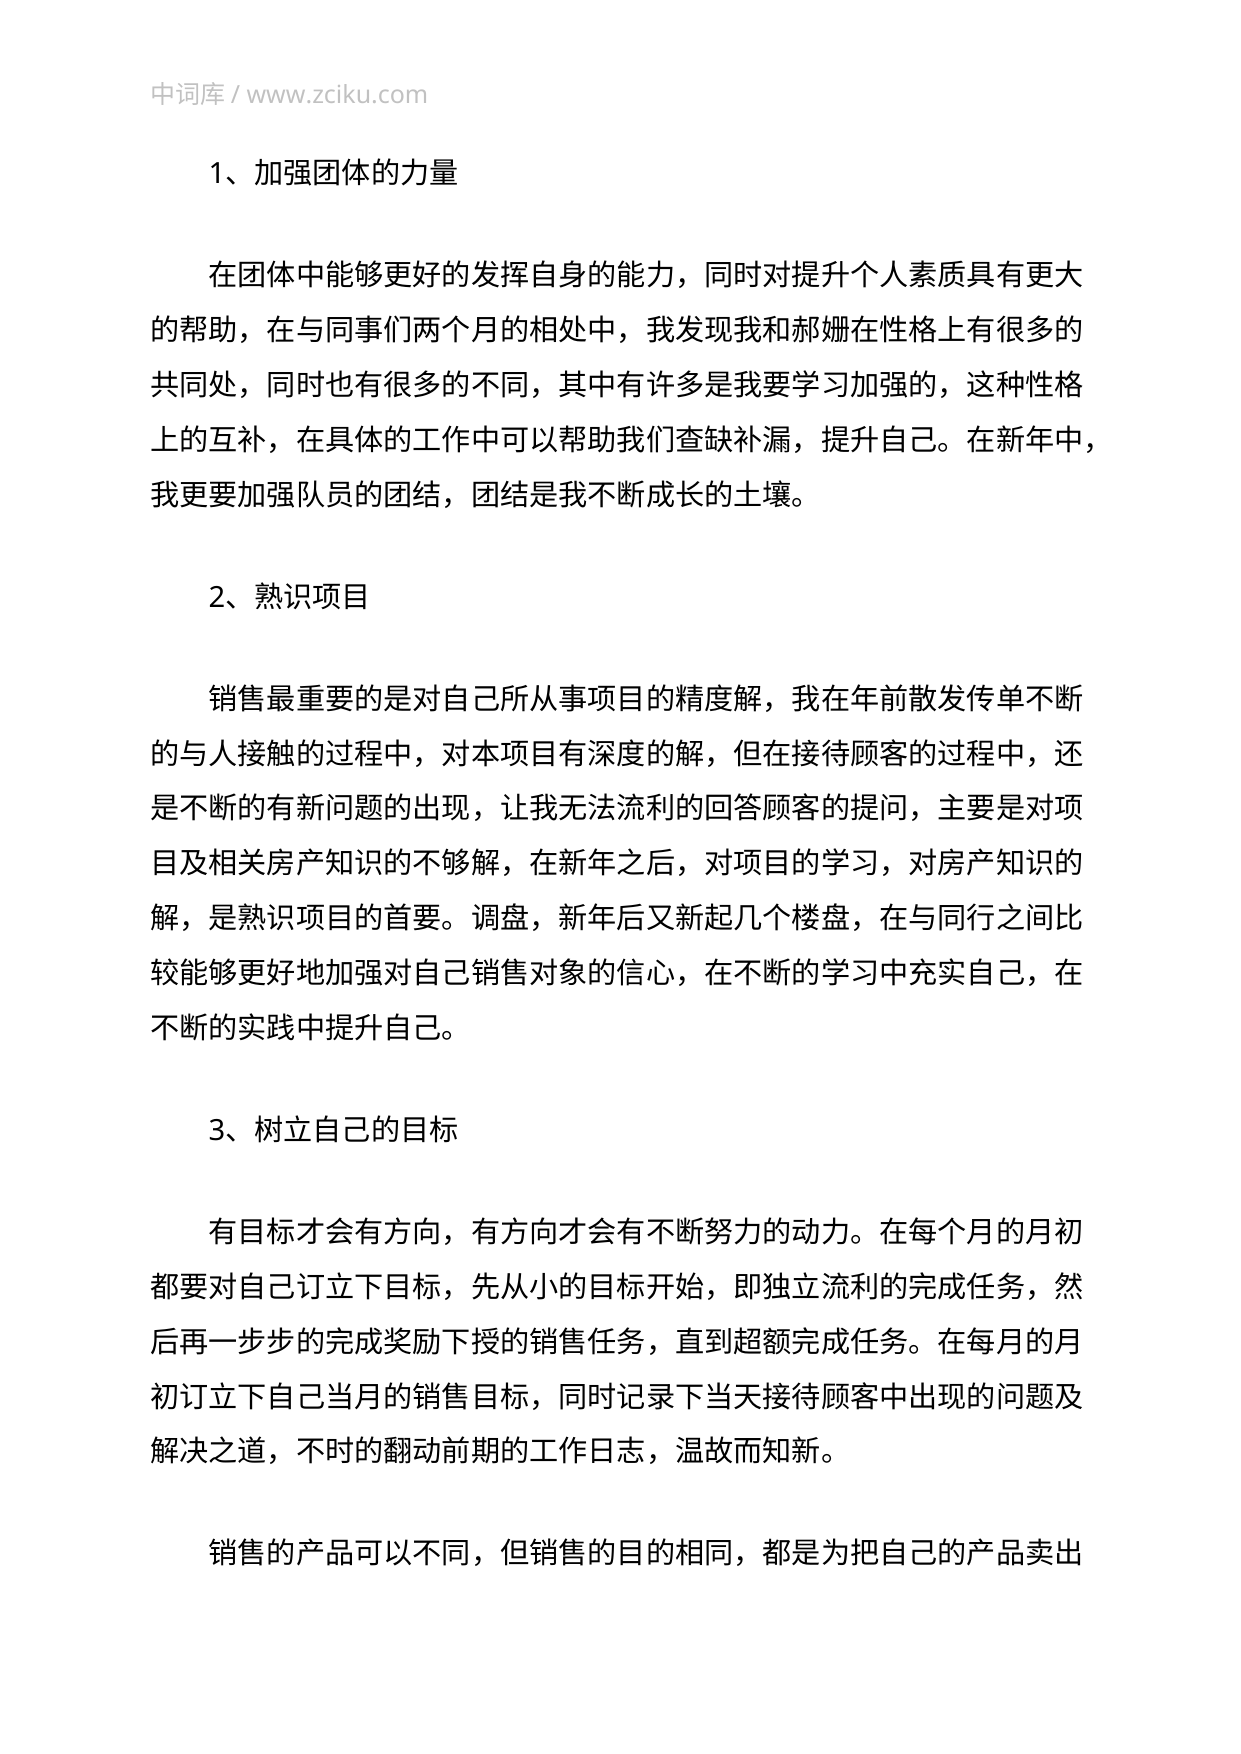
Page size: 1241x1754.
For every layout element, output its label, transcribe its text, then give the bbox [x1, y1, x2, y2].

text 有目标才会有方向，有方向才会有不断努力的动力。在每个月的月初都要对自己订立下目标，先从小的目标开始，即独立流利的完成任务，然后再一步步的完成奖励下授的销售任务，直到超额完成任务。在每月的月初订立下自己当月的销售目标，同时记录下当天接待顾客中出现的问题及解决之道，不时的翻动前期的工作日志，温故而知新。 [150, 1208, 1090, 1470]
text 在团体中能够更好的发挥自身的能力，同时对提升个人素质具有更大的帮助，在与同事们两个月的相处中，我发现我和郝姗在性格上有很多的共同处，同时也有很多的不同，其中有许多是我要学习加强的，这种性格上的互补，在具体的工作中可以帮助我们查缺补漏，提升自己。在新年中，我更要加强队员的团结，团结是我不断成长的土壤。 [150, 252, 1090, 514]
text 1、加强团体的力量 [150, 150, 1090, 192]
text 3、树立自己的目标 [150, 1106, 1090, 1149]
text 销售最重要的是对自己所从事项目的精度解，我在年前散发传单不断的与人接触的过程中，对本项目有深度的解，但在接待顾客的过程中，还是不断的有新问题的出现，让我无法流利的回答顾客的提问，主要是对项目及相关房产知识的不够解，在新年之后，对项目的学习，对房产知识的解，是熟识项目的首要。调盘，新年后又新起几个楼盘，在与同行之间比较能够更好地加强对自己销售对象的信心，在不断的学习中充实自己，在不断的实践中提升自己。 [150, 675, 1090, 1047]
text 2、熟识项目 [150, 573, 1090, 616]
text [150, 1530, 1090, 1572]
